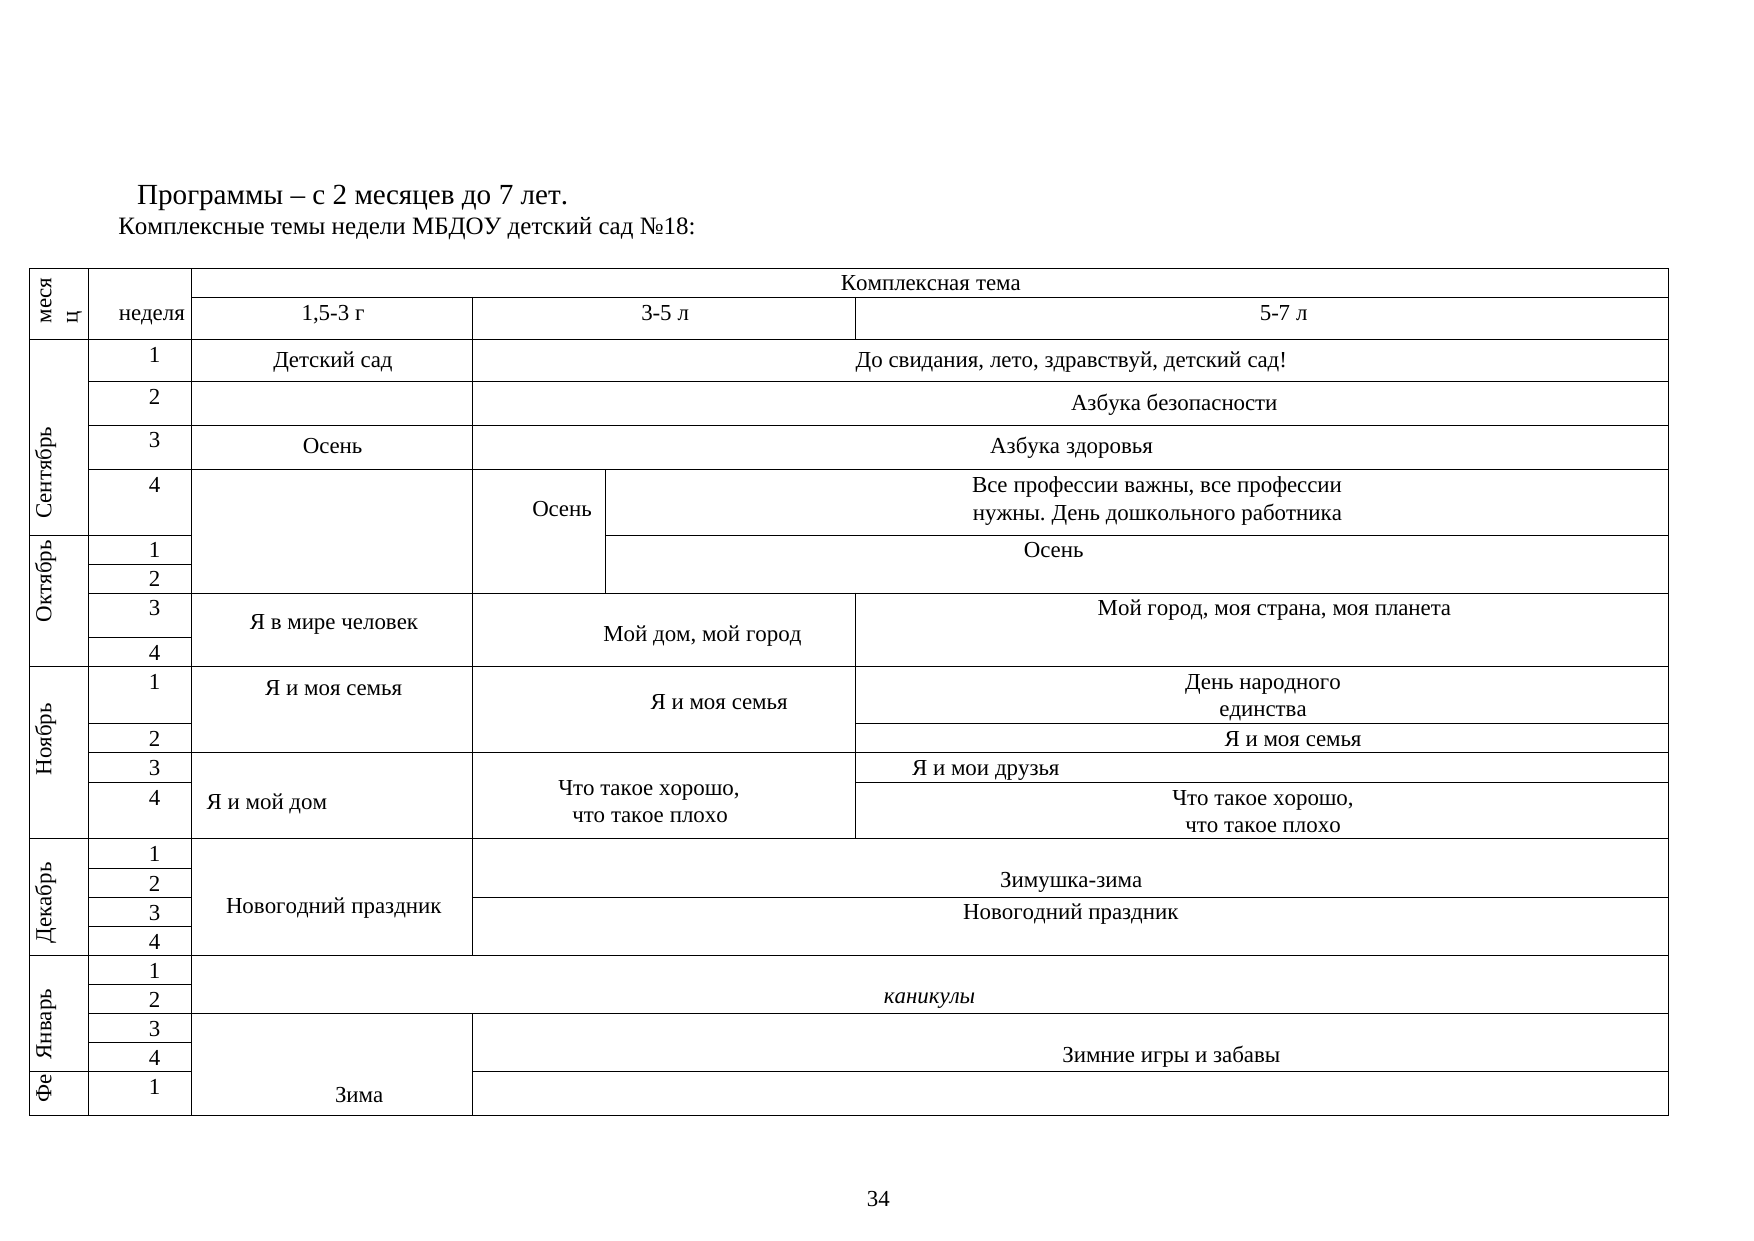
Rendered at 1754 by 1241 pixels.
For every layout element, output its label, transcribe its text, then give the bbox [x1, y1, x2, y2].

table_cell Я и моя семья [473, 667, 855, 752]
table_cell 3 [89, 594, 191, 637]
table_cell Сентябрь [30, 340, 88, 534]
table_cell Что такое хорошо, что такое плохо [856, 783, 1668, 838]
table_header неделя [89, 269, 191, 339]
table_cell 2 [89, 565, 191, 592]
table_cell 1 [89, 536, 191, 563]
table_cell Ноябрь [30, 667, 88, 838]
table_cell 2 [89, 382, 191, 424]
table_cell Октябрь [30, 536, 88, 666]
table_cell Осень [606, 536, 1668, 592]
table_cell Я в мире человек [192, 594, 472, 666]
table_cell 1 [89, 839, 191, 868]
table_cell 3 [89, 898, 191, 926]
table_cell 4 [89, 927, 191, 955]
table_cell Зимушка-зима [473, 839, 1668, 897]
table_cell 1,5-3 г [192, 298, 472, 339]
table_cell Февраль [30, 1072, 88, 1115]
table_cell 1 [89, 340, 191, 381]
table_cell Декабрь [30, 839, 88, 955]
table_cell Я и мои друзья [856, 753, 1668, 782]
table_header Комплексная тема [192, 269, 1668, 297]
table_cell 1 [89, 667, 191, 723]
table_cell Я и моя семья [856, 724, 1668, 752]
table_cell Мой город, моя страна, моя планета [856, 594, 1668, 666]
table_cell 4 [89, 783, 191, 838]
table_cell Новогодний праздник [192, 839, 472, 955]
table_cell каникулы [192, 956, 1668, 1013]
table_cell 2 [89, 724, 191, 752]
table_cell 4 [89, 1043, 191, 1071]
table_cell Зимние игры и забавы [473, 1014, 1668, 1071]
table_cell 2 [89, 985, 191, 1013]
table_cell День народного единства [856, 667, 1668, 723]
table_cell 4 [89, 638, 191, 666]
table_cell 1 [89, 1072, 191, 1115]
table_cell Азбука безопасности [473, 382, 1668, 424]
table_header месяц [30, 269, 88, 339]
table_cell До свидания, лето, здравствуй, детский сад! [473, 340, 1668, 381]
table_cell Что такое хорошо, что такое плохо [473, 753, 855, 838]
text Комплексные темы недели МБДОУ детский сад №18: [118, 211, 1636, 239]
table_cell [473, 1072, 1668, 1115]
table_cell Все профессии важны, все профессии нужны. День дошкольного работника [606, 470, 1668, 534]
table_cell 3 [89, 426, 191, 469]
table_cell 3-5 л [473, 298, 855, 339]
table_cell Осень [473, 470, 605, 592]
table_cell 3 [89, 1014, 191, 1042]
table_cell 3 [89, 753, 191, 782]
table_cell 5-7 л [856, 298, 1668, 339]
table_cell 2 [89, 869, 191, 897]
table_cell 4 [89, 470, 191, 534]
table_cell Детский сад [192, 340, 472, 381]
table_cell Январь [30, 956, 88, 1071]
table_cell Мой дом, мой город [473, 594, 855, 666]
table_cell 1 [89, 956, 191, 984]
table_cell Осень [192, 426, 472, 469]
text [137, 177, 1624, 211]
table_cell Зима [192, 1014, 472, 1115]
table_cell Азбука здоровья [473, 426, 1668, 469]
table_cell Я и мой дом [192, 753, 472, 838]
table_cell Я и моя семья [192, 667, 472, 752]
table_cell [192, 382, 472, 424]
table_cell Новогодний праздник [473, 898, 1668, 955]
table_cell [192, 470, 472, 592]
